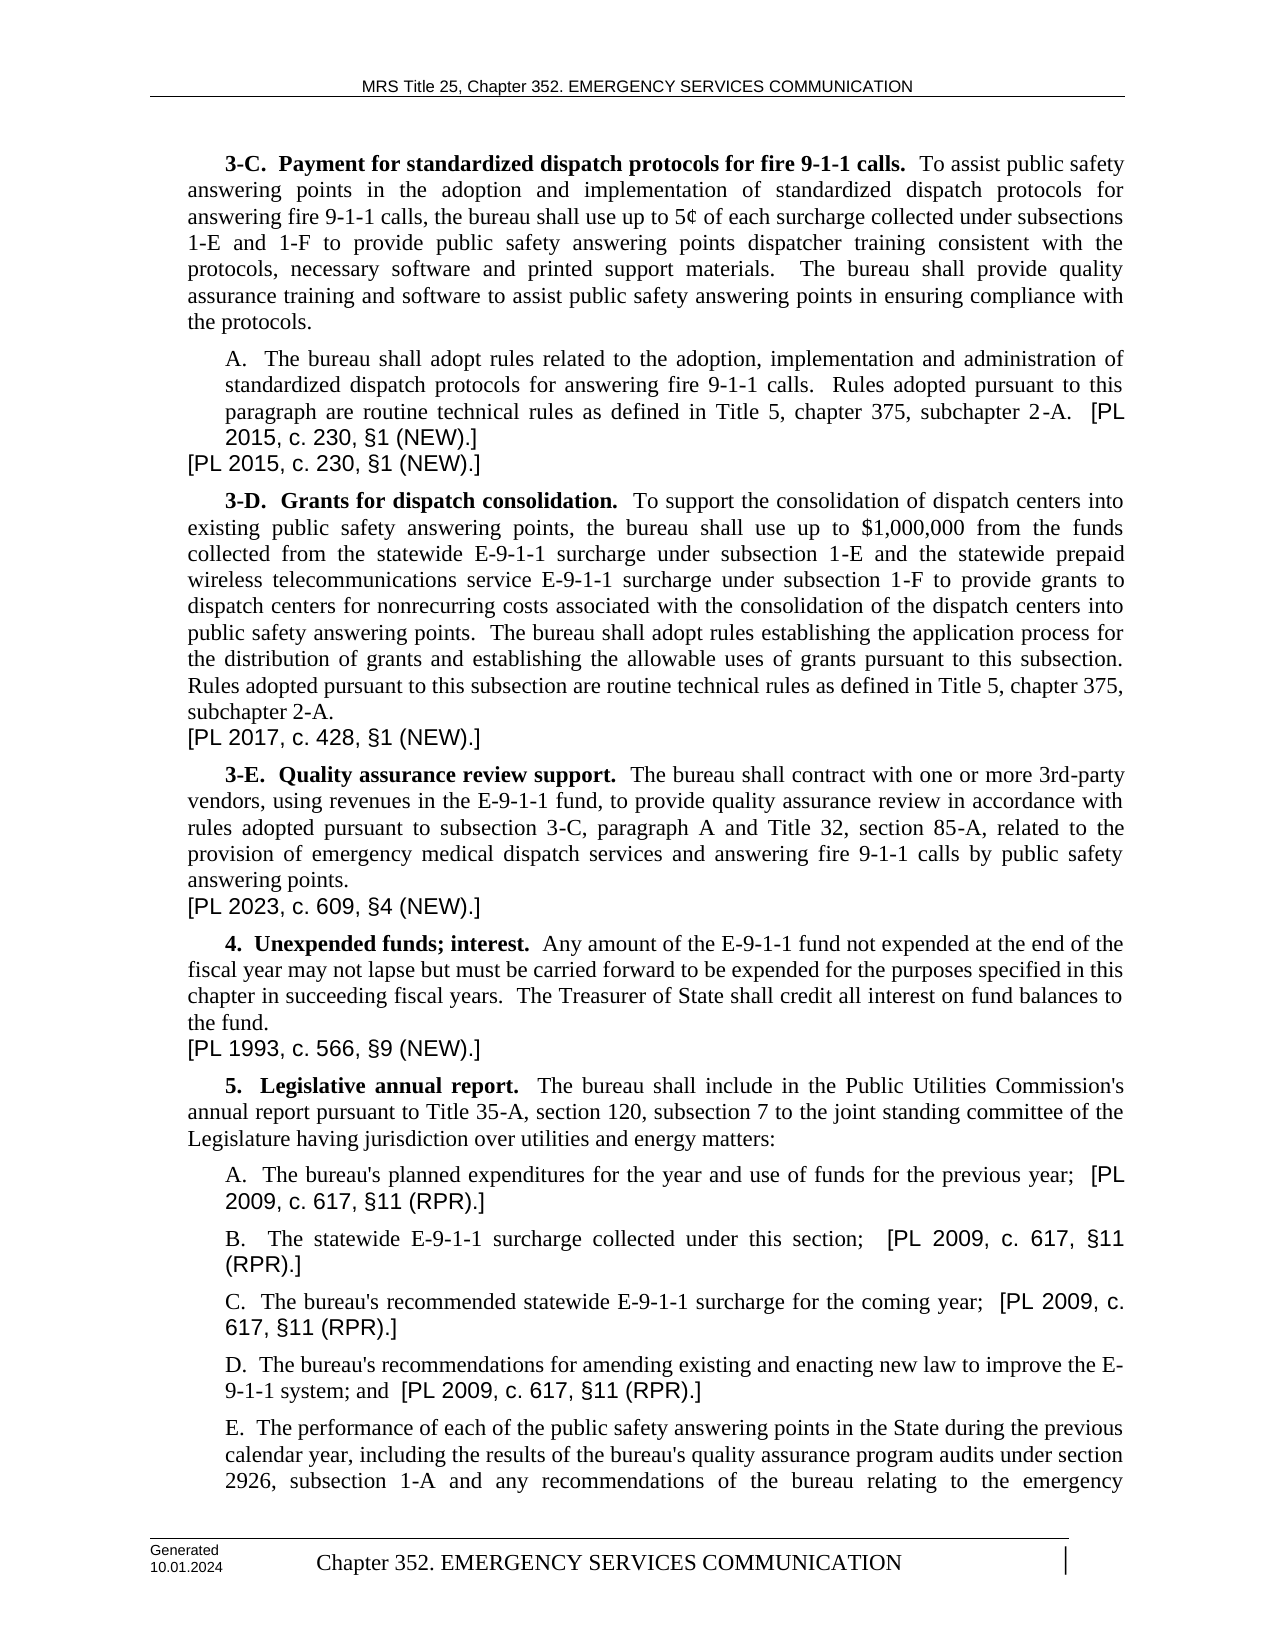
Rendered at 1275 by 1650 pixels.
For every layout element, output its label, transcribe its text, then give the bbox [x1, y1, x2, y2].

text 5. Legislative annual report. The bureau shall include in the Public Utilities Commission's annual report pursuant to Title 35‑A, section 120, subsection 7 to the joint standing committee of the Legislature having jurisdiction over utilities and energy matters: [187, 1072, 1125, 1151]
text D. The bureau's recommendations for amending existing and enacting new law to improve the E-9-1-1 system; and [PL 2009, c. 617, §11 (RPR).] [225, 1351, 1125, 1404]
text A. The bureau shall adopt rules related to the adoption, implementation and administration of standardized dispatch protocols for answering fire 9-1-1 calls. Rules adopted pursuant to this paragraph are routine technical rules as defined in Title 5, chapter 375, subchapter 2‑A. [PL 2015, c. 230, §1 (NEW).] [225, 345, 1125, 450]
text [PL 2023, c. 609, §4 (NEW).] [187, 893, 1125, 919]
text C. The bureau's recommended statewide E-9-1-1 surcharge for the coming year; [PL 2009, c. 617, §11 (RPR).] [225, 1288, 1125, 1341]
text 4. Unexpended funds; interest. Any amount of the E-9-1-1 fund not expended at the end of the fiscal year may not lapse but must be carried forward to be expended for the purposes specified in this chapter in succeeding fiscal years. The Treasurer of State shall credit all interest on fund balances to the fund. [187, 930, 1125, 1035]
text A. The bureau's planned expenditures for the year and use of funds for the previous year; [PL 2009, c. 617, §11 (RPR).] [225, 1161, 1125, 1214]
text [PL 2017, c. 428, §1 (NEW).] [187, 724, 1125, 751]
text [PL 1993, c. 566, §9 (NEW).] [187, 1035, 1125, 1061]
text 3-D. Grants for dispatch consolidation. To support the consolidation of dispatch centers into existing public safety answering points, the bureau shall use up to $1,000,000 from the funds collected from the statewide E-9-1-1 surcharge under subsection 1‑E and the statewide prepaid wireless telecommunications service E-9-1-1 surcharge under subsection 1‑F to provide grants to dispatch centers for nonrecurring costs associated with the consolidation of the dispatch centers into public safety answering points. The bureau shall adopt rules establishing the application process for the distribution of grants and establishing the allowable uses of grants pursuant to this subsection. Rules adopted pursuant to this subsection are routine technical rules as defined in Title 5, chapter 375, subchapter 2‑A. [187, 487, 1125, 724]
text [225, 1414, 1125, 1493]
text 3-C. Payment for standardized dispatch protocols for fire 9-1-1 calls. To assist public safety answering points in the adoption and implementation of standardized dispatch protocols for answering fire 9-1-1 calls, the bureau shall use up to 5¢ of each surcharge collected under subsections 1‑E and 1‑F to provide public safety answering points dispatcher training consistent with the protocols, necessary software and printed support materials. The bureau shall provide quality assurance training and software to assist public safety answering points in ensuring compliance with the protocols. [187, 150, 1125, 334]
text B. The statewide E-9-1-1 surcharge collected under this section; [PL 2009, c. 617, §11 (RPR).] [225, 1224, 1125, 1277]
text 3-E. Quality assurance review support. The bureau shall contract with one or more 3rd‑party vendors, using revenues in the E-9-1-1 fund, to provide quality assurance review in accordance with rules adopted pursuant to subsection 3‑C, paragraph A and Title 32, section 85‑A, related to the provision of emergency medical dispatch services and answering fire 9-1-1 calls by public safety answering points. [187, 761, 1125, 893]
text [PL 2015, c. 230, §1 (NEW).] [187, 450, 1125, 477]
